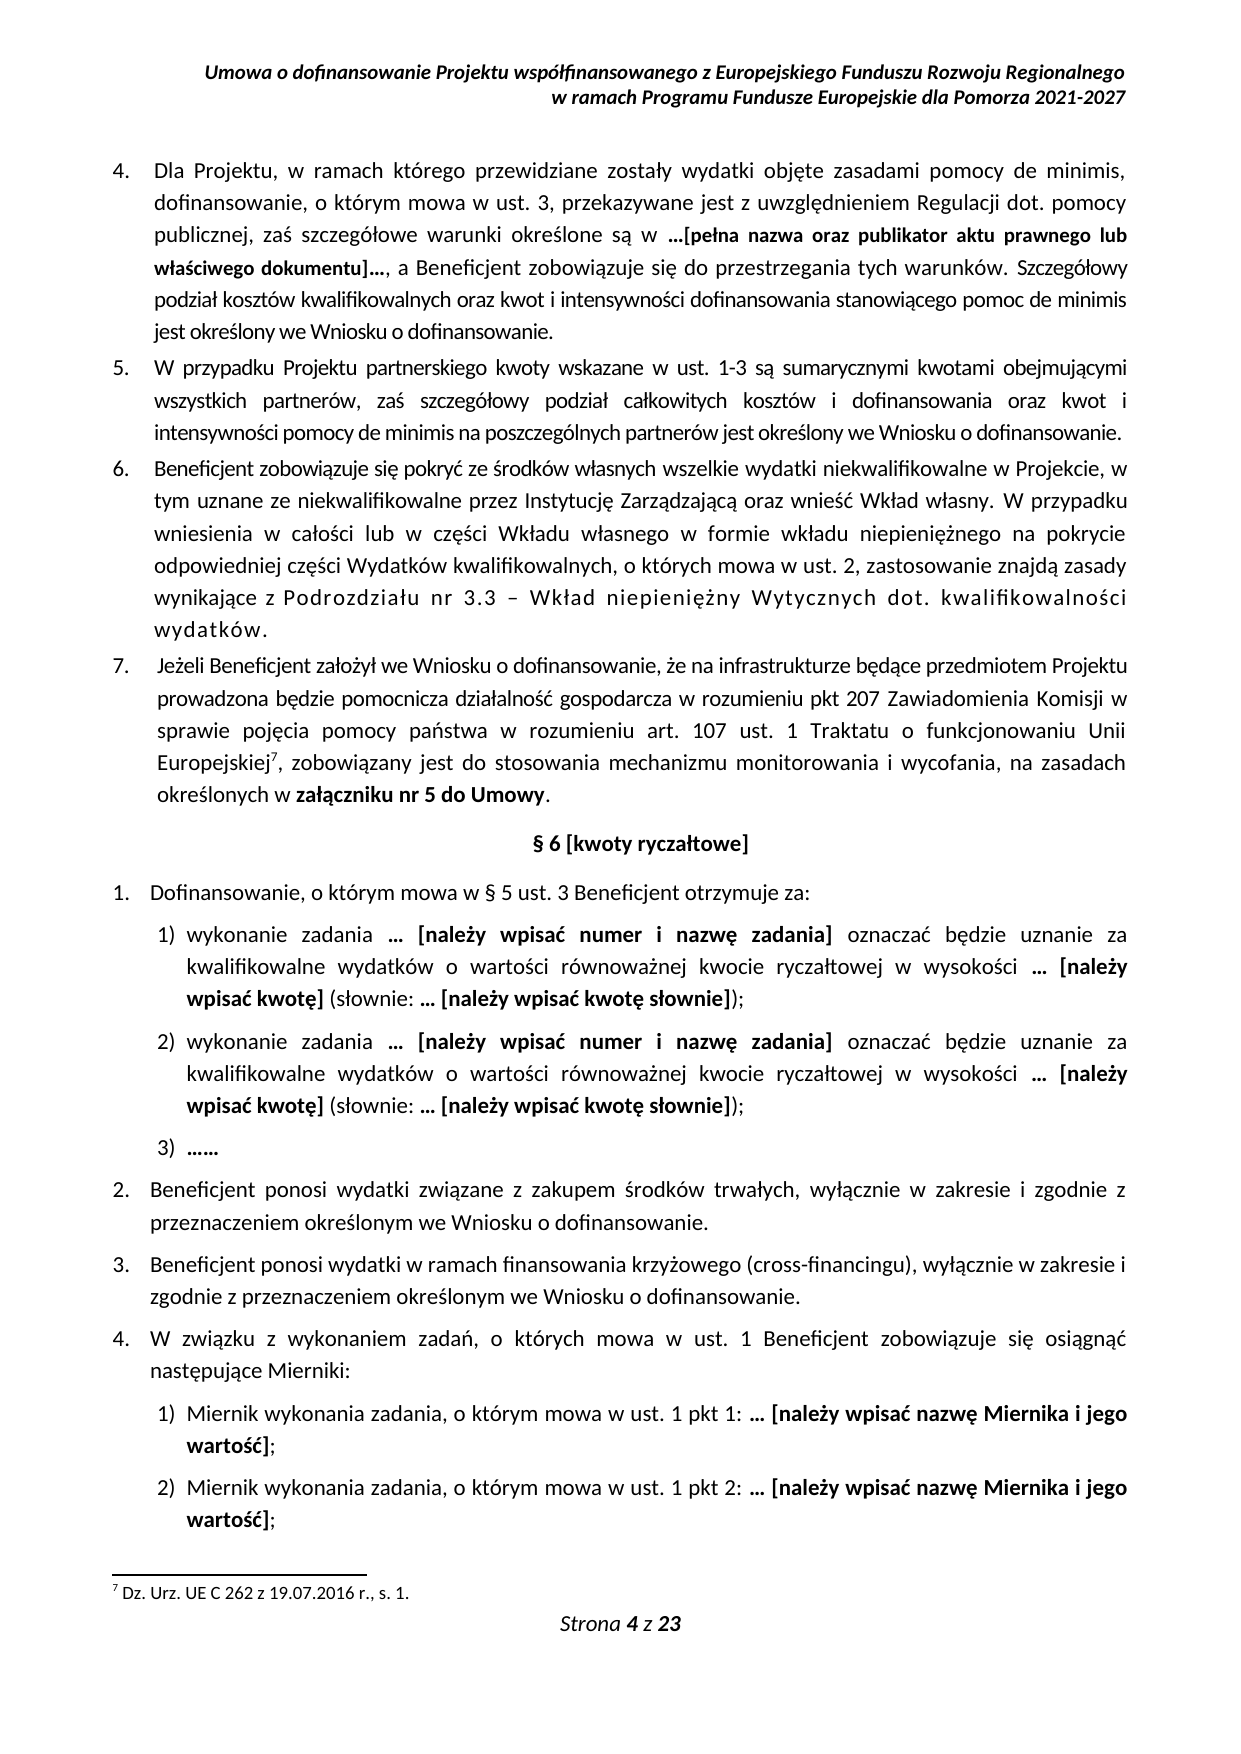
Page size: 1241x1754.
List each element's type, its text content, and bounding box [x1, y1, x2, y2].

text 3) …… [157, 1133, 1128, 1161]
text 2) Miernik wykonania zadania, o którym mowa w ust. 1 pkt 2: … [należy wpisać nazwę Miernika i jego wartość]; [157, 1473, 1128, 1533]
list § 6 [kwoty ryczałtowe] [154, 829, 1128, 857]
text 1) Miernik wykonania zadania, o którym mowa w ust. 1 pkt 1: … [należy wpisać nazwę Miernika i jego wartość]; [157, 1399, 1128, 1459]
list Jeżeli Beneficjent założył we Wniosku o dofinansowanie, że na infrastrukturze będące przedmiotem Projektu prowadzona będzie pomocnicza działalność gospodarcza w rozumieniu pkt 207 Zawiadomienia Komisji w sprawie pojęcia pomocy państwa w rozumieniu art. 107 ust. 1 Traktatu o funkcjonowaniu Unii Europejskiej, zobowiązany jest do stosowania mechanizmu monitorowania i wycofania, na zasadach określonych w załączniku nr 5 do Umowy. [112, 652, 1128, 808]
list Dofinansowanie, o którym mowa w § 5 ust. 3 Beneficjent otrzymuje za: [112, 878, 1128, 906]
list Beneficjent ponosi wydatki w ramach finansowania krzyżowego (cross-financingu), wyłącznie w zakresie i zgodnie z przeznaczeniem określonym we Wniosku o dofinansowanie. [112, 1250, 1128, 1310]
list Dla Projektu, w ramach którego przewidziane zostały wydatki objęte zasadami pomocy de minimis, dofinansowanie, o którym mowa w ust. 3, przekazywane jest z uwzględnieniem Regulacji dot. pomocy publicznej, zaś szczegółowe warunki określone są w …[pełna nazwa oraz publikator aktu prawnego lub właściwego dokumentu]…, a Beneficjent zobowiązuje się do przestrzegania tych warunków. Szczegółowy podział kosztów kwalifikowalnych oraz kwot i intensywności dofinansowania stanowiącego pomoc de minimis jest określony we Wniosku o dofinansowanie. [112, 156, 1128, 345]
list Beneficjent ponosi wydatki związane z zakupem środków trwałych, wyłącznie w zakresie i zgodnie z przeznaczeniem określonym we Wniosku o dofinansowanie. [112, 1176, 1128, 1236]
text 1) wykonanie zadania … [należy wpisać numer i nazwę zadania] oznaczać będzie uznanie za kwalifikowalne wydatków o wartości równoważnej kwocie ryczałtowej w wysokości … [należy wpisać kwotę] (słownie: … [należy wpisać kwotę słownie]); [157, 920, 1128, 1013]
text 2) wykonanie zadania … [należy wpisać numer i nazwę zadania] oznaczać będzie uznanie za kwalifikowalne wydatków o wartości równoważnej kwocie ryczałtowej w wysokości … [należy wpisać kwotę] (słownie: … [należy wpisać kwotę słownie]); [157, 1027, 1128, 1119]
list W związku z wykonaniem zadań, o których mowa w ust. 1 Beneficjent zobowiązuje się osiągnąć następujące Mierniki: [112, 1324, 1128, 1384]
list W przypadku Projektu partnerskiego kwoty wskazane w ust. 1-3 są sumarycznymi kwotami obejmującymi wszystkich partnerów, zaś szczegółowy podział całkowitych kosztów i dofinansowania oraz kwot i intensywności pomocy de minimis na poszczególnych partnerów jest określony we Wniosku o dofinansowanie. [112, 353, 1128, 446]
list Beneficjent zobowiązuje się pokryć ze środków własnych wszelkie wydatki niekwalifikowalne w Projekcie, w tym uznane ze niekwalifikowalne przez Instytucję Zarządzającą oraz wnieść Wkład własny. W przypadku wniesienia w całości lub w części Wkładu własnego w formie wkładu niepieniężnego na pokrycie odpowiedniej części Wydatków kwalifikowalnych, o których mowa w ust. 2, zastosowanie znajdą zasady wynikające z Podrozdziału nr 3.3 – Wkład niepieniężny Wytycznych dot. kwalifikowalności wydatków. [112, 454, 1128, 643]
